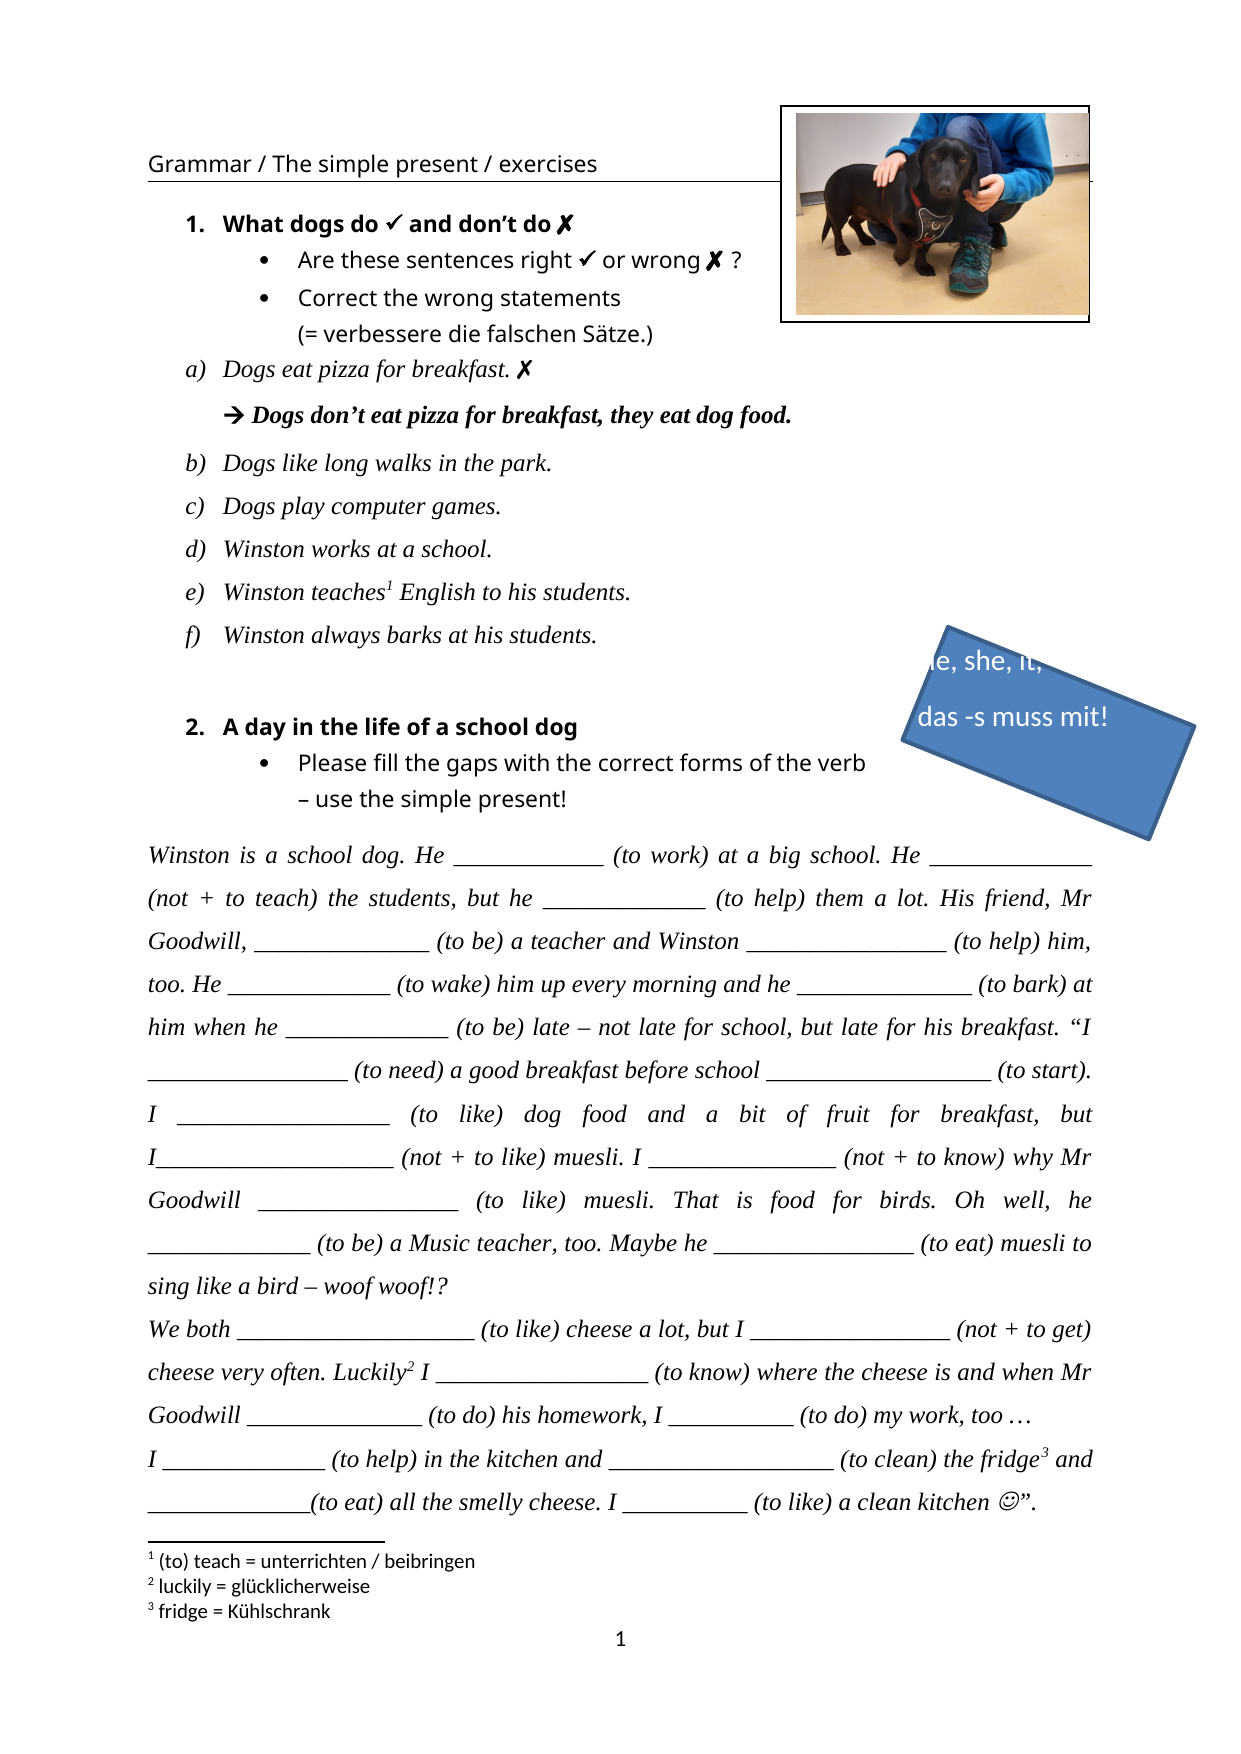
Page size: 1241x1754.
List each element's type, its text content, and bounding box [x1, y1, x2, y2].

list (= verbessere die falschen Sätze.) [298, 318, 1093, 349]
list Winston teaches English to his students. [185, 577, 1093, 606]
text We both ___________________ (to like) cheese a lot, but I ________________ (not + to get) cheese very often. Luckily I _________________ (to know) where the cheese is and when Mr Goodwill ______________ (to do) his homework, I __________ (to do) my work, too … [148, 1314, 1093, 1429]
list What dogs do and don’t do [185, 207, 780, 239]
list – use the simple present! [298, 783, 1077, 814]
list Correct the wrong statements [260, 282, 780, 313]
text I _____________ (to help) in the kitchen and __________________ (to clean) the fridge and _____________(to eat) all the smelly cheese. I __________ (to like) a clean kitchen ”. [148, 1444, 1093, 1516]
list Dogs don’t eat pizza for breakfast, they eat dog food. [223, 400, 1093, 429]
list Dogs eat pizza for breakfast. [185, 354, 1093, 385]
list Winston always barks at his students. [185, 620, 1093, 649]
list Dogs play computer games. [185, 491, 1093, 520]
list Please fill the gaps with the correct forms of the verb [260, 747, 988, 778]
list A day in the life of a school dog [185, 711, 911, 743]
text Grammar / The simple present / exercises [148, 148, 780, 181]
text Winston is a school dog. He ____________ (to work) at a big school. He _____________ (not + to teach) the students, but he _____________ (to help) them a lot. His friend, Mr Goodwill, ______________ (to be) a teacher and Winston ________________ (to help) him, too. He _____________ (to wake) him up every morning and he ______________ (to bark) at him when he _____________ (to be) late – not late for school, but late for his breakfast. “I ________________ (to need) a good breakfast before school __________________ (to start). I _________________ (to like) dog food and a bit of fruit for breakfast, but I___________________ (not + to like) muesli. I _______________ (not + to know) why Mr Goodwill ________________ (to like) muesli. That is food for birds. Oh well, he _____________ (to be) a Music teacher, too. Maybe he ________________ (to eat) muesli to sing like a bird – woof woof!? [148, 840, 1093, 1300]
list Dogs like long walks in the park. [185, 448, 1093, 477]
list Are these sentences right or wrong ? [260, 244, 780, 276]
list Winston works at a school. [185, 534, 1093, 563]
picture [796, 113, 1089, 315]
